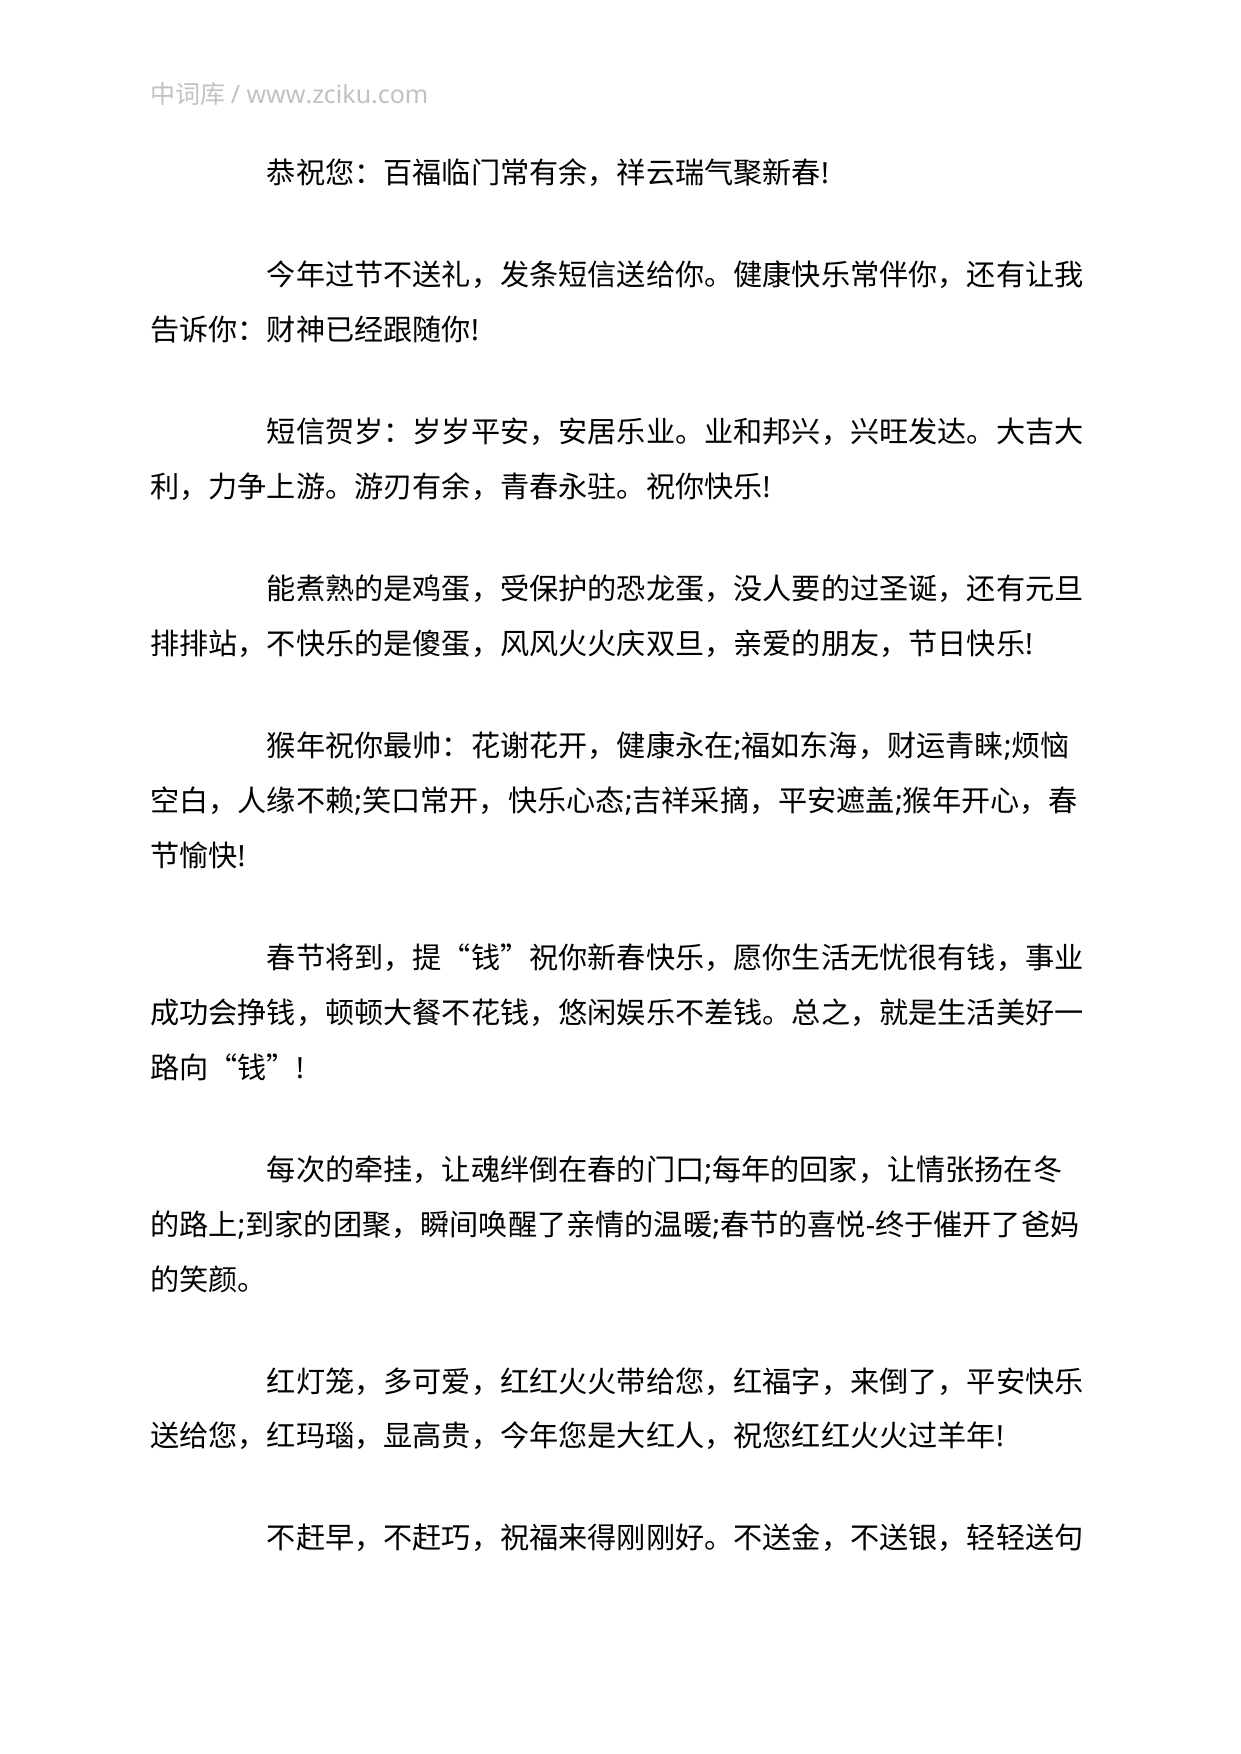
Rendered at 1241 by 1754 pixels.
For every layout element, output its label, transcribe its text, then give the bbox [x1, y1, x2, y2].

text 红灯笼，多可爱，红红火火带给您，红福字，来倒了，平安快乐送给您，红玛瑙，显高贵，今年您是大红人，祝您红红火火过羊年! [150, 1358, 1090, 1455]
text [150, 1515, 1090, 1557]
text 春节将到，提“钱”祝你新春快乐，愿你生活无忧很有钱，事业成功会挣钱，顿顿大餐不花钱，悠闲娱乐不差钱。总之，就是生活美好一路向“钱”! [150, 934, 1090, 1087]
text 短信贺岁：岁岁平安，安居乐业。业和邦兴，兴旺发达。大吉大利，力争上游。游刃有余，青春永驻。祝你快乐! [150, 409, 1090, 506]
text 今年过节不送礼，发条短信送给你。健康快乐常伴你，还有让我告诉你：财神已经跟随你! [150, 252, 1090, 349]
text 恭祝您：百福临门常有余，祥云瑞气聚新春! [150, 150, 1090, 192]
text 每次的牵挂，让魂绊倒在春的门口;每年的回家，让情张扬在冬的路上;到家的团聚，瞬间唤醒了亲情的温暖;春节的喜悦-终于催开了爸妈的笑颜。 [150, 1146, 1090, 1299]
text 能煮熟的是鸡蛋，受保护的恐龙蛋，没人要的过圣诞，还有元旦排排站，不快乐的是傻蛋，风风火火庆双旦，亲爱的朋友，节日快乐! [150, 566, 1090, 663]
text 猴年祝你最帅：花谢花开，健康永在;福如东海，财运青睐;烦恼空白，人缘不赖;笑口常开，快乐心态;吉祥采摘，平安遮盖;猴年开心，春节愉快! [150, 723, 1090, 875]
